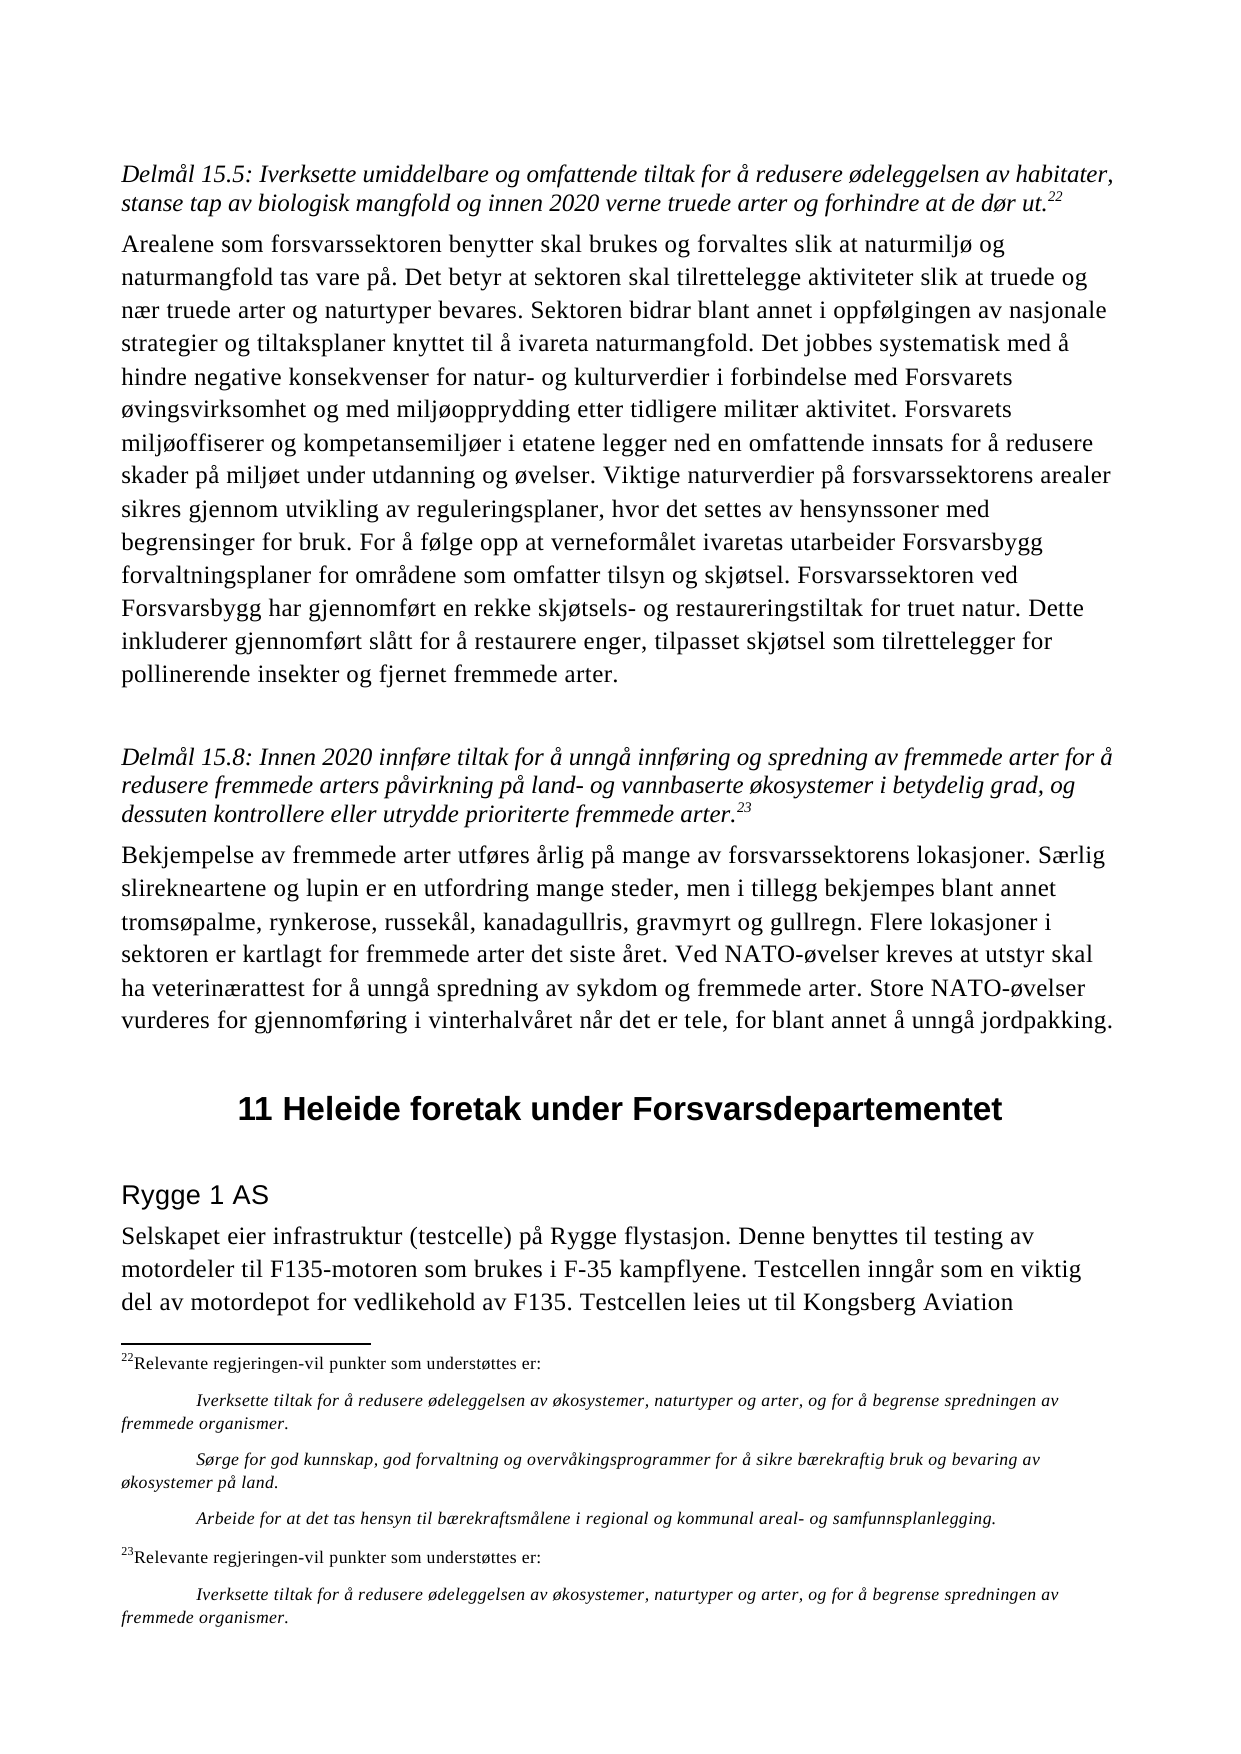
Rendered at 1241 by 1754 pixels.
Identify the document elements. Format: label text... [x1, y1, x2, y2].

text Delmål 15.8: Innen 2020 innføre tiltak for å unngå innføring og spredning av fremmede arter for å redusere fremmede arters påvirkning på land- og vannbaserte økosystemer i betydelig grad, og dessuten kontrollere eller utrydde prioriterte fremmede arter. [121, 742, 1119, 828]
text Rygge 1 AS [121, 1179, 1119, 1210]
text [121, 1221, 1119, 1316]
text Delmål 15.5: Iverksette umiddelbare og omfattende tiltak for å redusere ødeleggelsen av habitater, stanse tap av biologisk mangfold og innen 2020 verne truede arter og forhindre at de dør ut. [121, 159, 1119, 217]
text Arealene som forsvarssektoren benytter skal brukes og forvaltes slik at naturmiljø og naturmangfold tas vare på. Det betyr at sektoren skal tilrettelegge aktiviteter slik at truede og nær truede arter og naturtyper bevares. Sektoren bidrar blant annet i oppfølgingen av nasjonale strategier og tiltaksplaner knyttet til å ivareta naturmangfold. Det jobbes systematisk med å hindre negative konsekvenser for natur- og kulturverdier i forbindelse med Forsvarets øvingsvirksomhet og med miljøopprydding etter tidligere militær aktivitet. Forsvarets miljøoffiserer og kompetansemiljøer i etatene legger ned en omfattende innsats for å redusere skader på miljøet under utdanning og øvelser. Viktige naturverdier på forsvarssektorens arealer sikres gjennom utvikling av reguleringsplaner, hvor det settes av hensynssoner med begrensinger for bruk. For å følge opp at verneformålet ivaretas utarbeider Forsvarsbygg forvaltningsplaner for områdene som omfatter tilsyn og skjøtsel. Forsvarssektoren ved Forsvarsbygg har gjennomført en rekke skjøtsels- og restaureringstiltak for truet natur. Dette inkluderer gjennomført slått for å restaurere enger, tilpasset skjøtsel som tilrettelegger for pollinerende insekter og fjernet fremmede arter. [121, 229, 1119, 687]
text Bekjempelse av fremmede arter utføres årlig på mange av forsvarssektorens lokasjoner. Særlig slirekneartene og lupin er en utfordring mange steder, men i tillegg bekjempes blant annet tromsøpalme, rynkerose, russekål, kanadagullris, gravmyrt og gullregn. Flere lokasjoner i sektoren er kartlagt for fremmede arter det siste året. Ved NATO-øvelser kreves at utstyr skal ha veterinærattest for å unngå spredning av sykdom og fremmede arter. Store NATO-øvelser vurderes for gjennomføring i vinterhalvåret når det er tele, for blant annet å unngå jordpakking. [121, 841, 1119, 1034]
subtitle Heleide foretak under Forsvarsdepartementet [121, 1089, 1119, 1127]
